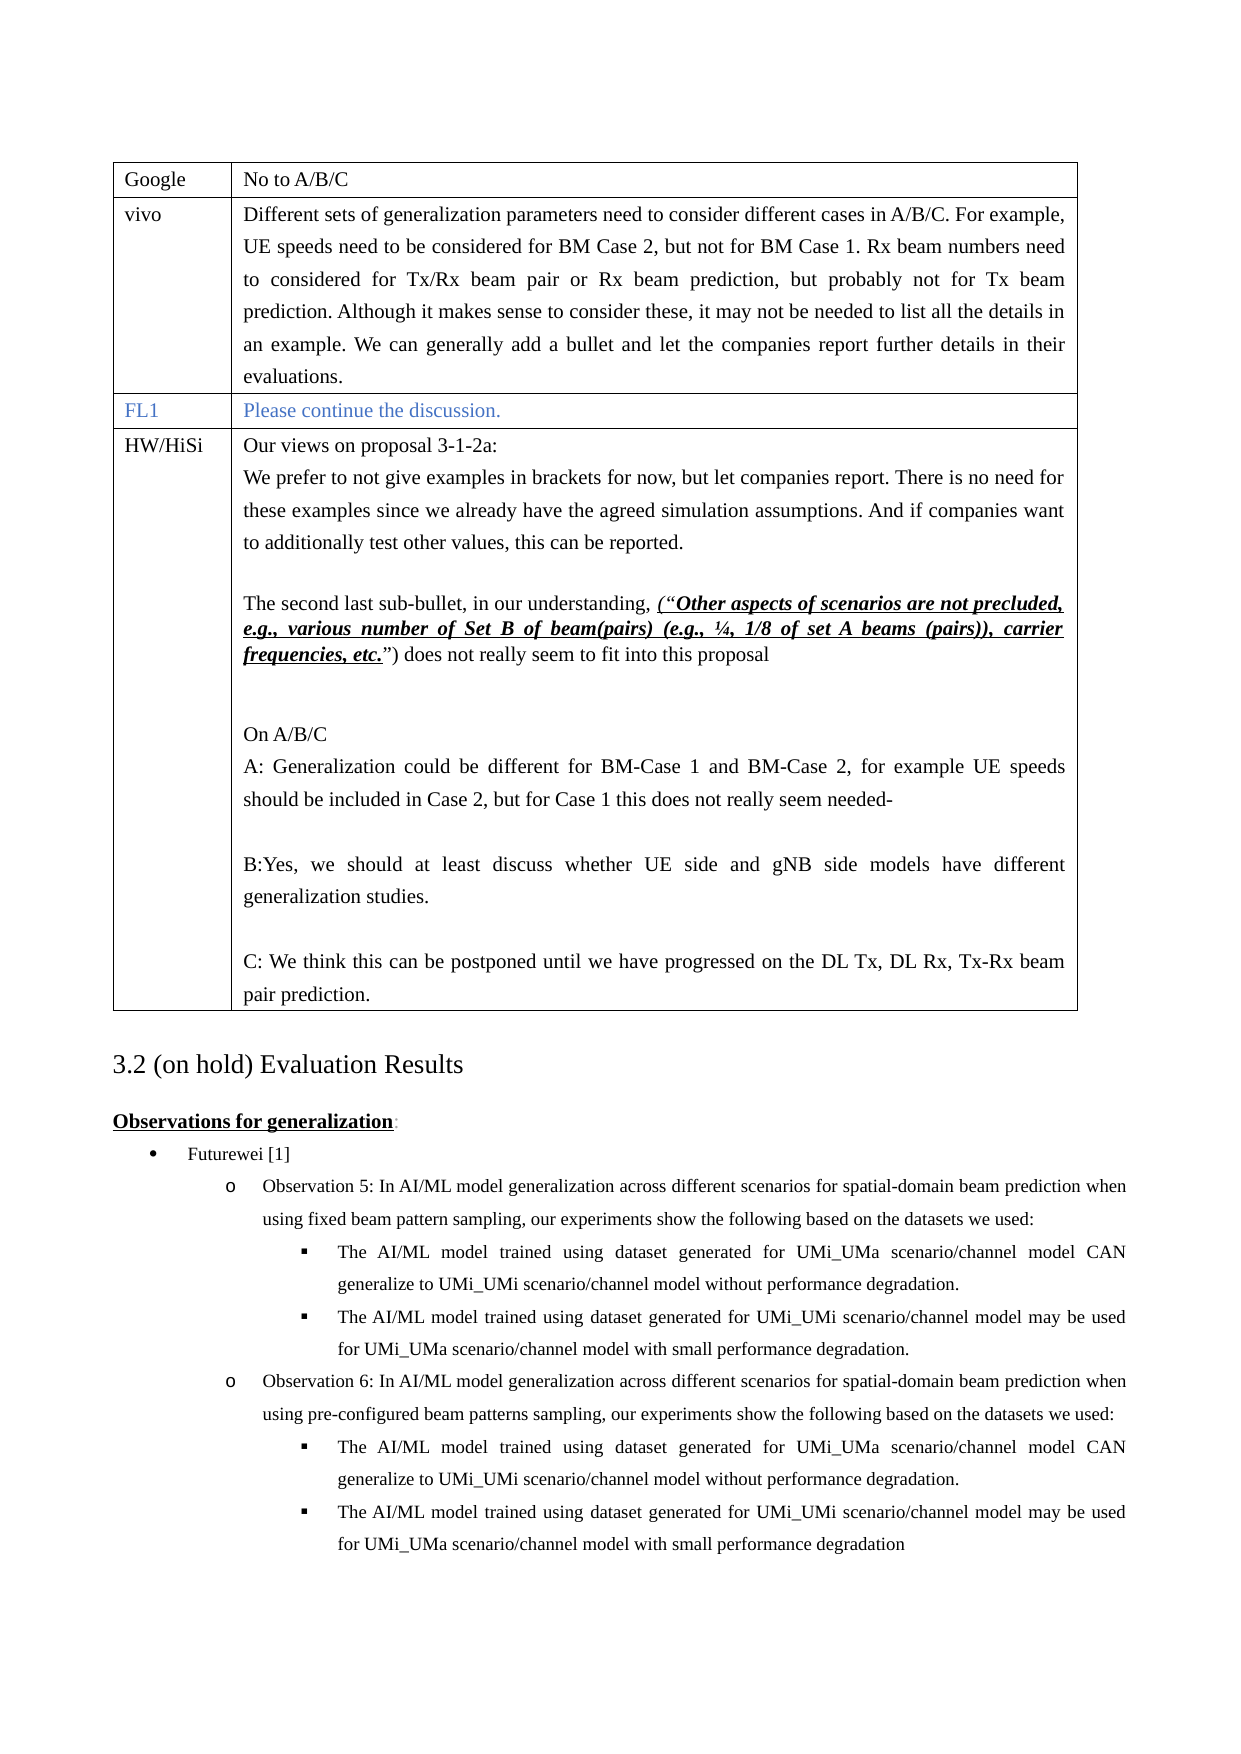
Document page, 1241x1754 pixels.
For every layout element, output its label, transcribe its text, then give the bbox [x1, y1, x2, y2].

table_cell Please continue the discussion. [232, 394, 1077, 427]
list Observation 6: In AI/ML model generalization across different scenarios for spatial-domain beam prediction when using pre-configured beam patterns sampling, our experiments show the following based on the datasets we used: [225, 1365, 1128, 1430]
list Futurewei [1] [150, 1138, 1128, 1170]
list The AI/ML model trained using dataset generated for UMi_UMi scenario/channel model may be used for UMi_UMa scenario/channel model with small performance degradation [300, 1495, 1128, 1560]
table_cell Google [114, 163, 231, 197]
text Observations for generalization: [112, 1105, 1128, 1138]
list The AI/ML model trained using dataset generated for UMi_UMi scenario/channel model may be used for UMi_UMa scenario/channel model with small performance degradation. [300, 1300, 1128, 1365]
table_cell HW/HiSi [114, 429, 231, 1010]
table_cell Our views on proposal 3-1-2a: We prefer to not give examples in brackets for now, but let companies report. There is no need for these examples since we already have the agreed simulation assumptions. And if companies want to additionally test other values, this can be reported. The second last sub-bullet, in our understanding, (“Other aspects of scenarios are not precluded, e.g., various number of Set B of beam(pairs) (e.g., ¼, 1/8 of set A beams (pairs)), carrier frequencies, etc.”) does not really seem to fit into this proposal On A/B/C A: Generalization could be different for BM-Case 1 and BM-Case 2, for example UE speeds should be included in Case 2, but for Case 1 this does not really seem needed- B:Yes, we should at least discuss whether UE side and gNB side models have different generalization studies. C: We think this can be postponed until we have progressed on the DL Tx, DL Rx, Tx-Rx beam pair prediction. [232, 429, 1077, 1010]
list Observation 5: In AI/ML model generalization across different scenarios for spatial-domain beam prediction when using fixed beam pattern sampling, our experiments show the following based on the datasets we used: [225, 1170, 1128, 1235]
table_cell No to A/B/C [232, 163, 1077, 197]
table_cell FL1 [114, 394, 231, 427]
table_cell Different sets of generalization parameters need to consider different cases in A/B/C. For example, UE speeds need to be considered for BM Case 2, but not for BM Case 1. Rx beam numbers need to considered for Tx/Rx beam pair or Rx beam prediction, but probably not for Tx beam prediction. Although it makes sense to consider these, it may not be needed to list all the details in an example. We can generally add a bullet and let the companies report further details in their evaluations. [232, 198, 1077, 393]
list The AI/ML model trained using dataset generated for UMi_UMa scenario/channel model CAN generalize to UMi_UMi scenario/channel model without performance degradation. [300, 1235, 1128, 1300]
subtitle 3.2 (on hold) Evaluation Results [112, 1048, 1128, 1080]
list The AI/ML model trained using dataset generated for UMi_UMa scenario/channel model CAN generalize to UMi_UMi scenario/channel model without performance degradation. [300, 1430, 1128, 1495]
table_cell vivo [114, 198, 231, 393]
